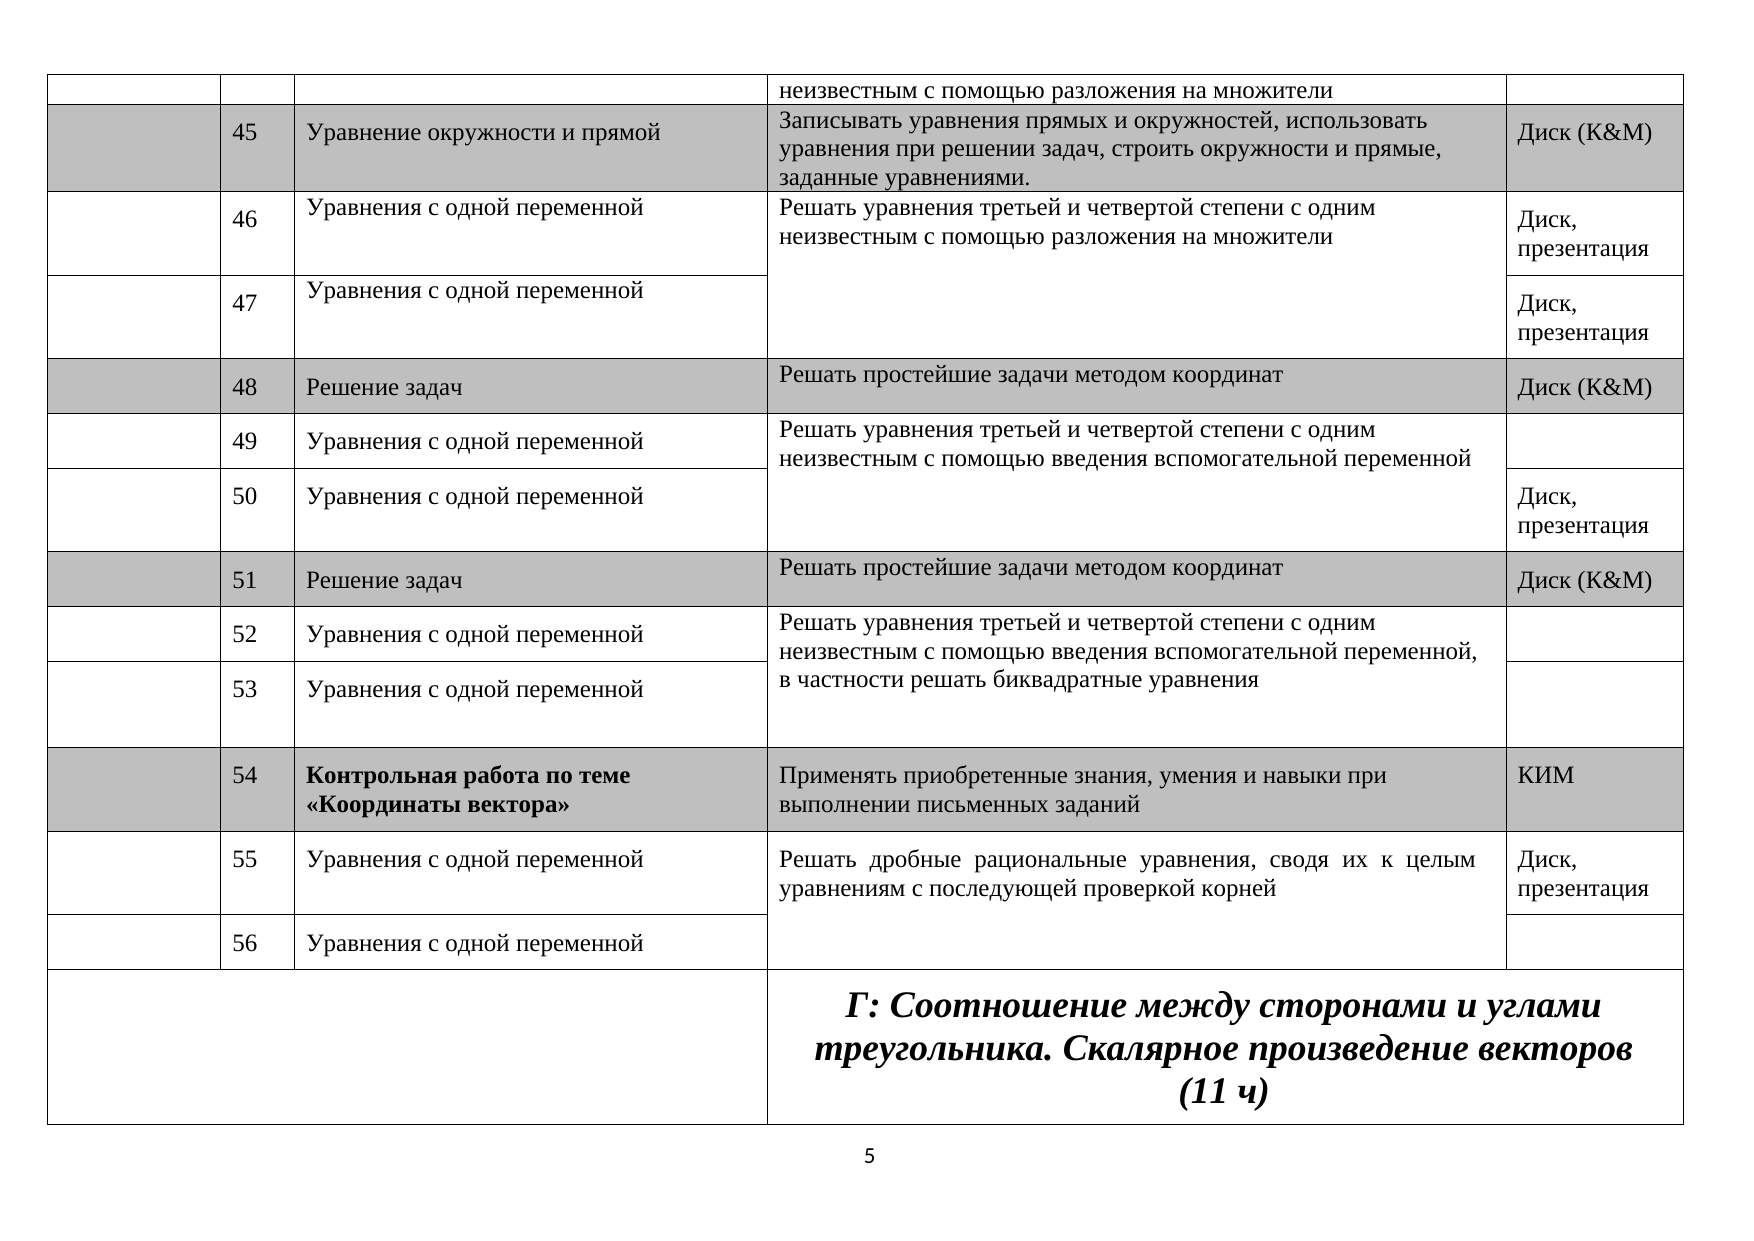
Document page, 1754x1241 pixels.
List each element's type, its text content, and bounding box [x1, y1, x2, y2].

table_cell 56 [221, 915, 294, 969]
table_cell [48, 662, 220, 747]
table_cell [48, 75, 220, 104]
table_cell 46 [221, 192, 294, 274]
table_cell Уравнения с одной переменной [295, 915, 767, 969]
table_cell [48, 105, 220, 191]
table_cell 48 [221, 359, 294, 413]
table_cell 54 [221, 748, 294, 831]
table_cell [1507, 414, 1683, 468]
table_cell Контрольная работа по теме «Координаты вектора» [295, 748, 767, 831]
table_cell КИМ [1507, 748, 1683, 831]
table_cell [48, 915, 220, 969]
table_cell Решать уравнения третьей и четвертой степени с одним неизвестным с помощью введения вспомогательной переменной, в частности решать биквадратные уравнения [768, 607, 1506, 747]
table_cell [768, 75, 1506, 104]
table_cell 44 [221, 75, 294, 104]
table_cell 49 [221, 414, 294, 468]
table_cell 50 [221, 469, 294, 551]
table_cell Диск (К&М) [1507, 105, 1683, 191]
table_cell Решать дробные рациональные уравнения, сводя их к целым уравнениям с последующей проверкой корней [768, 832, 1506, 969]
table_cell [48, 359, 220, 413]
table_cell Уравнения с одной переменной [295, 276, 767, 358]
table_cell 55 [221, 832, 294, 914]
table_cell Г: Соотношение между сторонами и углами треугольника. Скалярное произведение векторов (11 ч) [768, 970, 1683, 1124]
table_cell Уравнение окружности и прямой [295, 105, 767, 191]
table_cell [1507, 915, 1683, 969]
table_cell Диск, презентация [1507, 469, 1683, 551]
table_cell Решение задач [295, 552, 767, 606]
table_cell Диск (К&М) [1507, 552, 1683, 606]
table_cell [1507, 662, 1683, 747]
table_cell Уравнения с одной переменной [295, 662, 767, 747]
table_cell Диск, презентация [1507, 276, 1683, 358]
table_cell [48, 414, 220, 468]
table_cell [1507, 75, 1683, 104]
table_cell [1507, 607, 1683, 661]
table_cell Записывать уравнения прямых и окружностей, использовать уравнения при решении задач, строить окружности и прямые, заданные уравнениями. [768, 105, 1506, 191]
table_cell Уравнения с одной переменной [295, 192, 767, 274]
table_cell [48, 748, 220, 831]
table_cell [48, 469, 220, 551]
table_cell Решать простейшие задачи методом координат [768, 359, 1506, 413]
table_cell Применять приобретенные знания, умения и навыки при выполнении письменных заданий [768, 748, 1506, 831]
table_cell [48, 607, 220, 661]
table_cell 52 [221, 607, 294, 661]
table_cell Решение задач [295, 359, 767, 413]
table_cell [48, 276, 220, 358]
table_cell 51 [221, 552, 294, 606]
table_cell [48, 552, 220, 606]
table_cell Диск (К&М) [1507, 359, 1683, 413]
table_cell Диск, презентация [1507, 192, 1683, 274]
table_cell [295, 75, 767, 104]
table_cell Уравнения с одной переменной [295, 607, 767, 661]
table_cell Диск, презентация [1507, 832, 1683, 914]
table_cell 53 [221, 662, 294, 747]
table_cell 47 [221, 276, 294, 358]
table_cell Решать уравнения третьей и четвертой степени с одним неизвестным с помощью введения вспомогательной переменной [768, 414, 1506, 551]
table_cell Уравнения с одной переменной [295, 414, 767, 468]
table_cell 45 [221, 105, 294, 191]
table_cell Уравнения с одной переменной [295, 469, 767, 551]
table_cell [48, 970, 767, 1124]
table_cell [48, 832, 220, 914]
table_cell Решать уравнения третьей и четвертой степени с одним неизвестным с помощью разложения на множители [768, 192, 1506, 358]
table_cell Решать простейшие задачи методом координат [768, 552, 1506, 606]
table_cell [48, 192, 220, 274]
table_cell Уравнения с одной переменной [295, 832, 767, 914]
